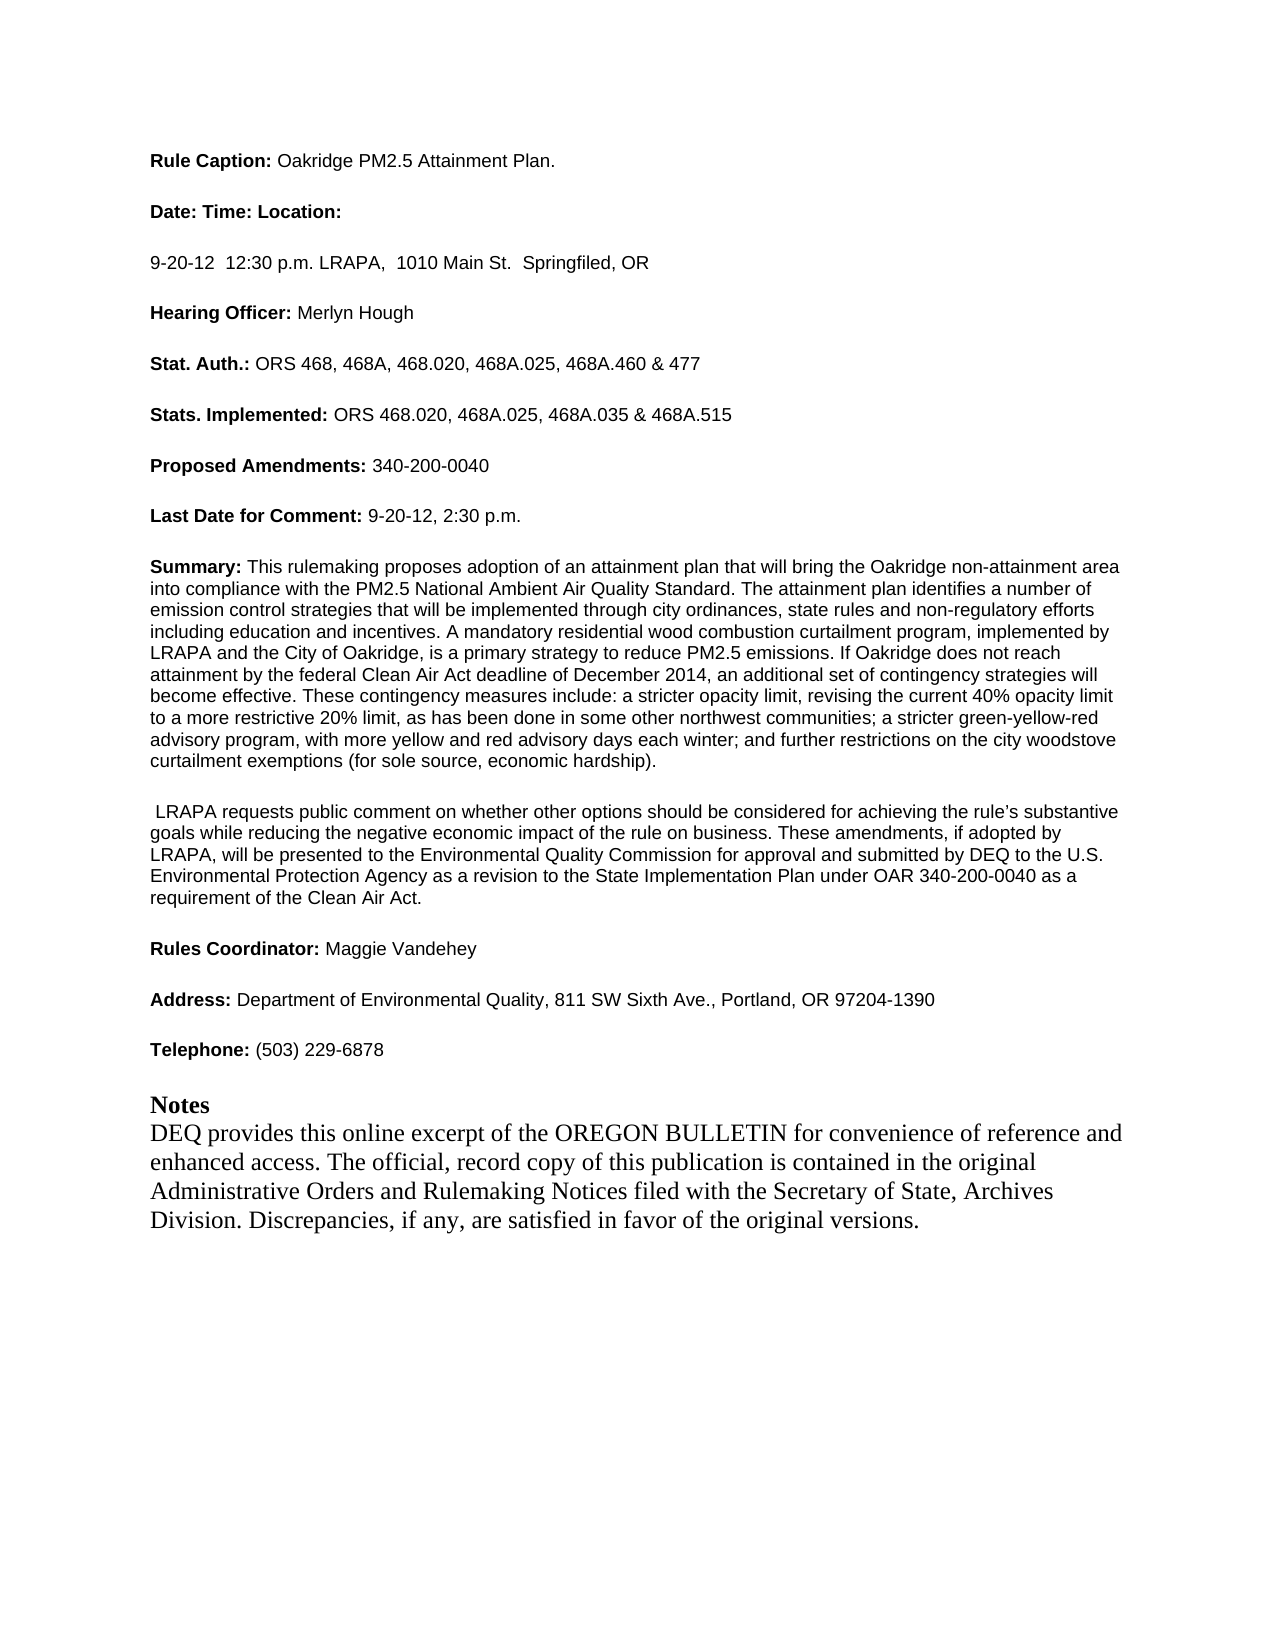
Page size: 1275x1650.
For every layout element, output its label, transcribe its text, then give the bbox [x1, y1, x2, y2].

text Telephone: (503) 229-6878 [150, 1039, 1125, 1061]
text Rules Coordinator: Maggie Vandehey [150, 938, 1125, 959]
text Administrative Orders and Rulemaking Notices filed with the Secretary of State, Archives Division. Discrepancies, if any, are satisfied in favor of the original versions. [150, 1176, 1125, 1233]
text LRAPA requests public comment on whether other options should be considered for achieving the rule’s substantive goals while reducing the negative economic impact of the rule on business. These amendments, if adopted by LRAPA, will be presented to the Environmental Quality Commission for approval and submitted by DEQ to the U.S. Environmental Protection Agency as a revision to the State Implementation Plan under OAR 340-200-0040 as a requirement of the Clean Air Act. [150, 801, 1125, 908]
text DEQ provides this online excerpt of the OREGON BULLETIN for convenience of reference and enhanced access. The official, record copy of this publication is contained in the original [150, 1118, 1125, 1176]
text Notes [150, 1090, 1125, 1118]
text Stats. Implemented: ORS 468.020, 468A.025, 468A.035 & 468A.515 [150, 404, 1125, 425]
text Last Date for Comment: 9-20-12, 2:30 p.m. [150, 505, 1125, 527]
text Summary: This rulemaking proposes adoption of an attainment plan that will bring the Oakridge non-attainment area into compliance with the PM2.5 National Ambient Air Quality Standard. The attainment plan identifies a number of emission control strategies that will be implemented through city ordinances, state rules and non-regulatory efforts including education and incentives. A mandatory residential wood combustion curtailment program, implemented by LRAPA and the City of Oakridge, is a primary strategy to reduce PM2.5 emissions. If Oakridge does not reach attainment by the federal Clean Air Act deadline of December 2014, an additional set of contingency strategies will become effective. These contingency measures include: a stricter opacity limit, revising the current 40% opacity limit to a more restrictive 20% limit, as has been done in some other northwest communities; a stricter green-yellow-red advisory program, with more yellow and red advisory days each winter; and further restrictions on the city woodstove curtailment exemptions (for sole source, economic hardship). [150, 556, 1125, 771]
text Proposed Amendments: 340-200-0040 [150, 454, 1125, 476]
text 9-20-12 12:30 p.m. LRAPA, 1010 Main St. Springfiled, OR [150, 251, 1125, 273]
text Date: Time: Location: [150, 201, 1125, 222]
text Stat. Auth.: ORS 468, 468A, 468.020, 468A.025, 468A.460 & 477 [150, 353, 1125, 374]
text Rule Caption: Oakridge PM2.5 Attainment Plan. [150, 150, 1125, 172]
text Address: Department of Environmental Quality, 811 SW Sixth Ave., Portland, OR 97204-1390 [150, 988, 1125, 1010]
text Hearing Officer: Merlyn Hough [150, 302, 1125, 324]
